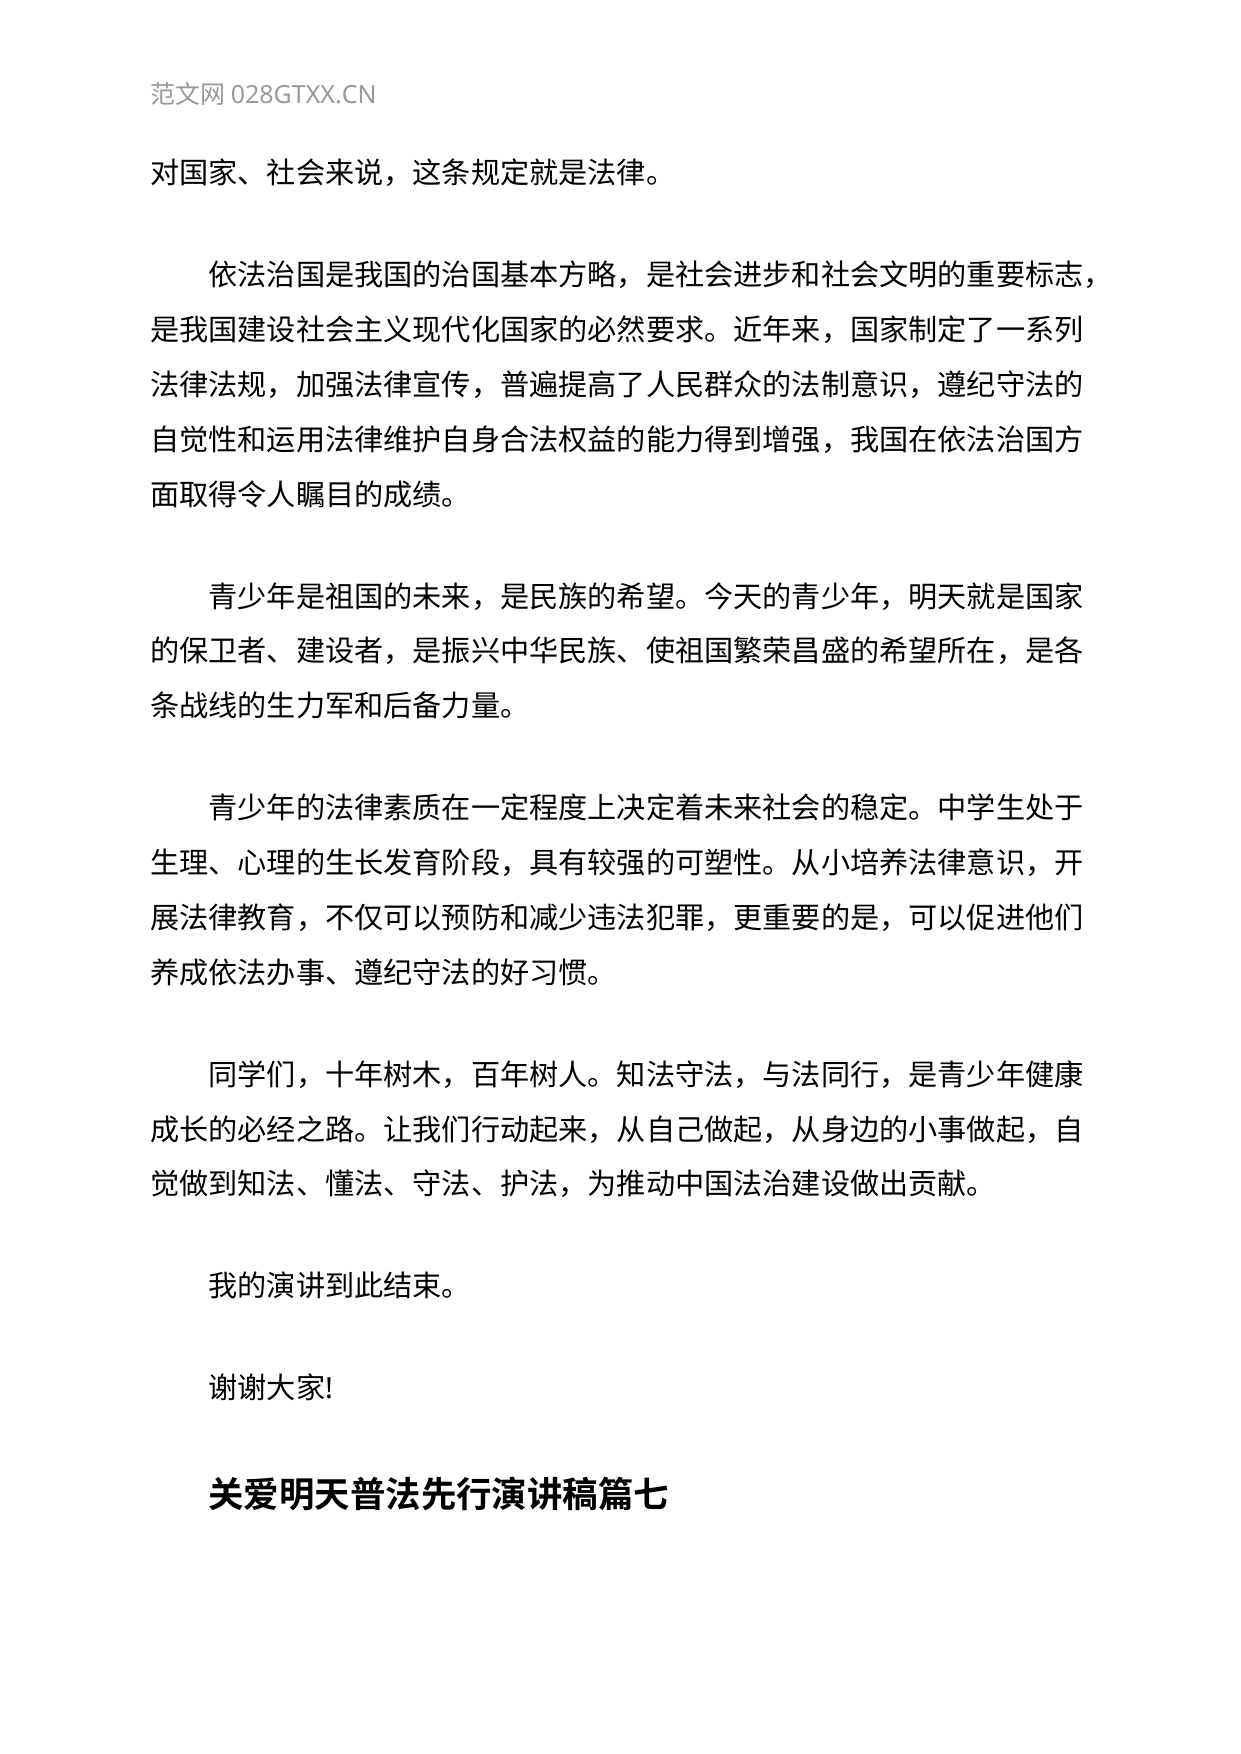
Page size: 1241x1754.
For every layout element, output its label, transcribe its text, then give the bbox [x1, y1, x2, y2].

text 我的演讲到此结束。 [150, 1263, 1090, 1305]
text 同学们，十年树木，百年树人。知法守法，与法同行，是青少年健康成长的必经之路。让我们行动起来，从自己做起，从身边的小事做起，自觉做到知法、懂法、守法、护法，为推动中国法治建设做出贡献。 [150, 1051, 1090, 1203]
text 青少年是祖国的未来，是民族的希望。今天的青少年，明天就是国家的保卫者、建设者，是振兴中华民族、使祖国繁荣昌盛的希望所在，是各条战线的生力军和后备力量。 [150, 573, 1090, 725]
text 依法治国是我国的治国基本方略，是社会进步和社会文明的重要标志，是我国建设社会主义现代化国家的必然要求。近年来，国家制定了一系列法律法规，加强法律宣传，普遍提高了人民群众的法制意识，遵纪守法的自觉性和运用法律维护自身合法权益的能力得到增强，我国在依法治国方面取得令人瞩目的成绩。 [150, 252, 1090, 514]
text 青少年的法律素质在一定程度上决定着未来社会的稳定。中学生处于生理、心理的生长发育阶段，具有较强的可塑性。从小培养法律意识，开展法律教育，不仅可以预防和减少违法犯罪，更重要的是，可以促进他们养成依法办事、遵纪守法的好习惯。 [150, 785, 1090, 992]
text 谢谢大家! [150, 1364, 1090, 1407]
text 关爱明天普法先行演讲稿篇七 [150, 1466, 1090, 1518]
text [150, 150, 1090, 192]
